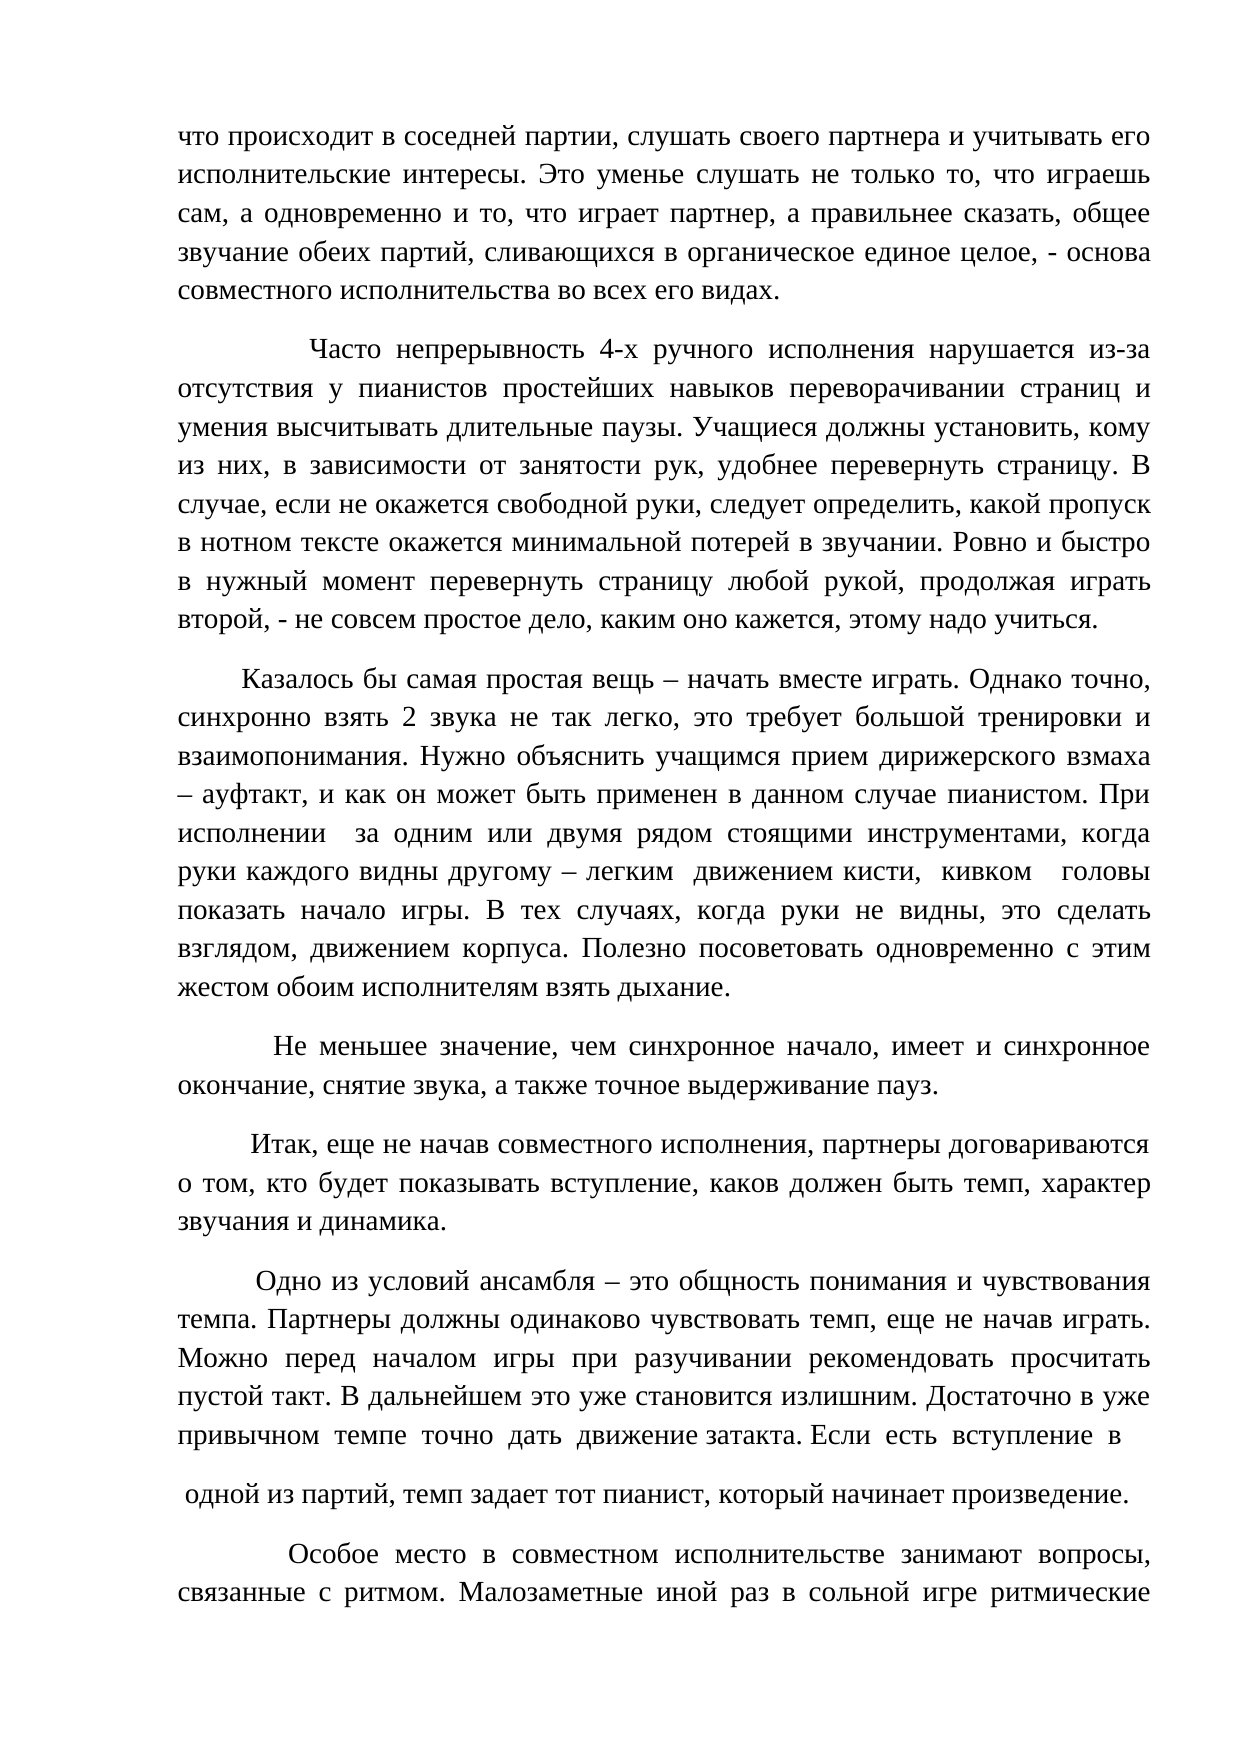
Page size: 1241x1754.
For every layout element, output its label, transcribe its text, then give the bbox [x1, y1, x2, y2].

text Казалось бы самая простая вещь – начать вместе играть. Однако точно, синхронно взять 2 звука не так легко, это требует большой тренировки и взаимопонимания. Нужно объяснить учащимся прием дирижерского взмаха – ауфтакт, и как он может быть применен в данном случае пианистом. При исполнении за одним или двумя рядом стоящими инструментами, когда руки каждого видны другому – легким движением кисти, кивком головы показать начало игры. В тех случаях, когда руки не видны, это сделать взглядом, движением корпуса. Полезно посоветовать одновременно с этим жестом обоим исполнителям взять дыхание. [177, 661, 1152, 1003]
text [177, 118, 1152, 306]
text Часто непрерывность 4-х ручного исполнения нарушается из-за отсутствия у пианистов простейших навыков переворачивании страниц и умения высчитывать длительные паузы. Учащиеся должны установить, кому из них, в зависимости от занятости рук, удобнее перевернуть страницу. В случае, если не окажется свободной руки, следует определить, какой пропуск в нотном тексте окажется минимальной потерей в звучании. Ровно и быстро в нужный момент перевернуть страницу любой рукой, продолжая играть второй, - не совсем простое дело, каким оно кажется, этому надо учиться. [177, 332, 1152, 635]
text Одно из условий ансамбля – это общность понимания и чувствования темпа. Партнеры должны одинаково чувствовать темп, еще не начав играть. Можно перед началом игры при разучивании рекомендовать просчитать пустой такт. В дальнейшем это уже становится излишним. Достаточно в уже привычном темпе точно дать движение затакта. Если есть вступление в [177, 1263, 1152, 1451]
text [177, 1536, 1152, 1608]
text Итак, еще не начав совместного исполнения, партнеры договариваются о том, кто будет показывать вступление, каков должен быть темп, характер звучания и динамика. [177, 1126, 1152, 1237]
text одной из партий, темп задает тот пианист, который начинает произведение. [177, 1476, 1152, 1510]
text Не меньшее значение, чем синхронное начало, имеет и синхронное окончание, снятие звука, а также точное выдерживание пауз. [177, 1028, 1152, 1101]
